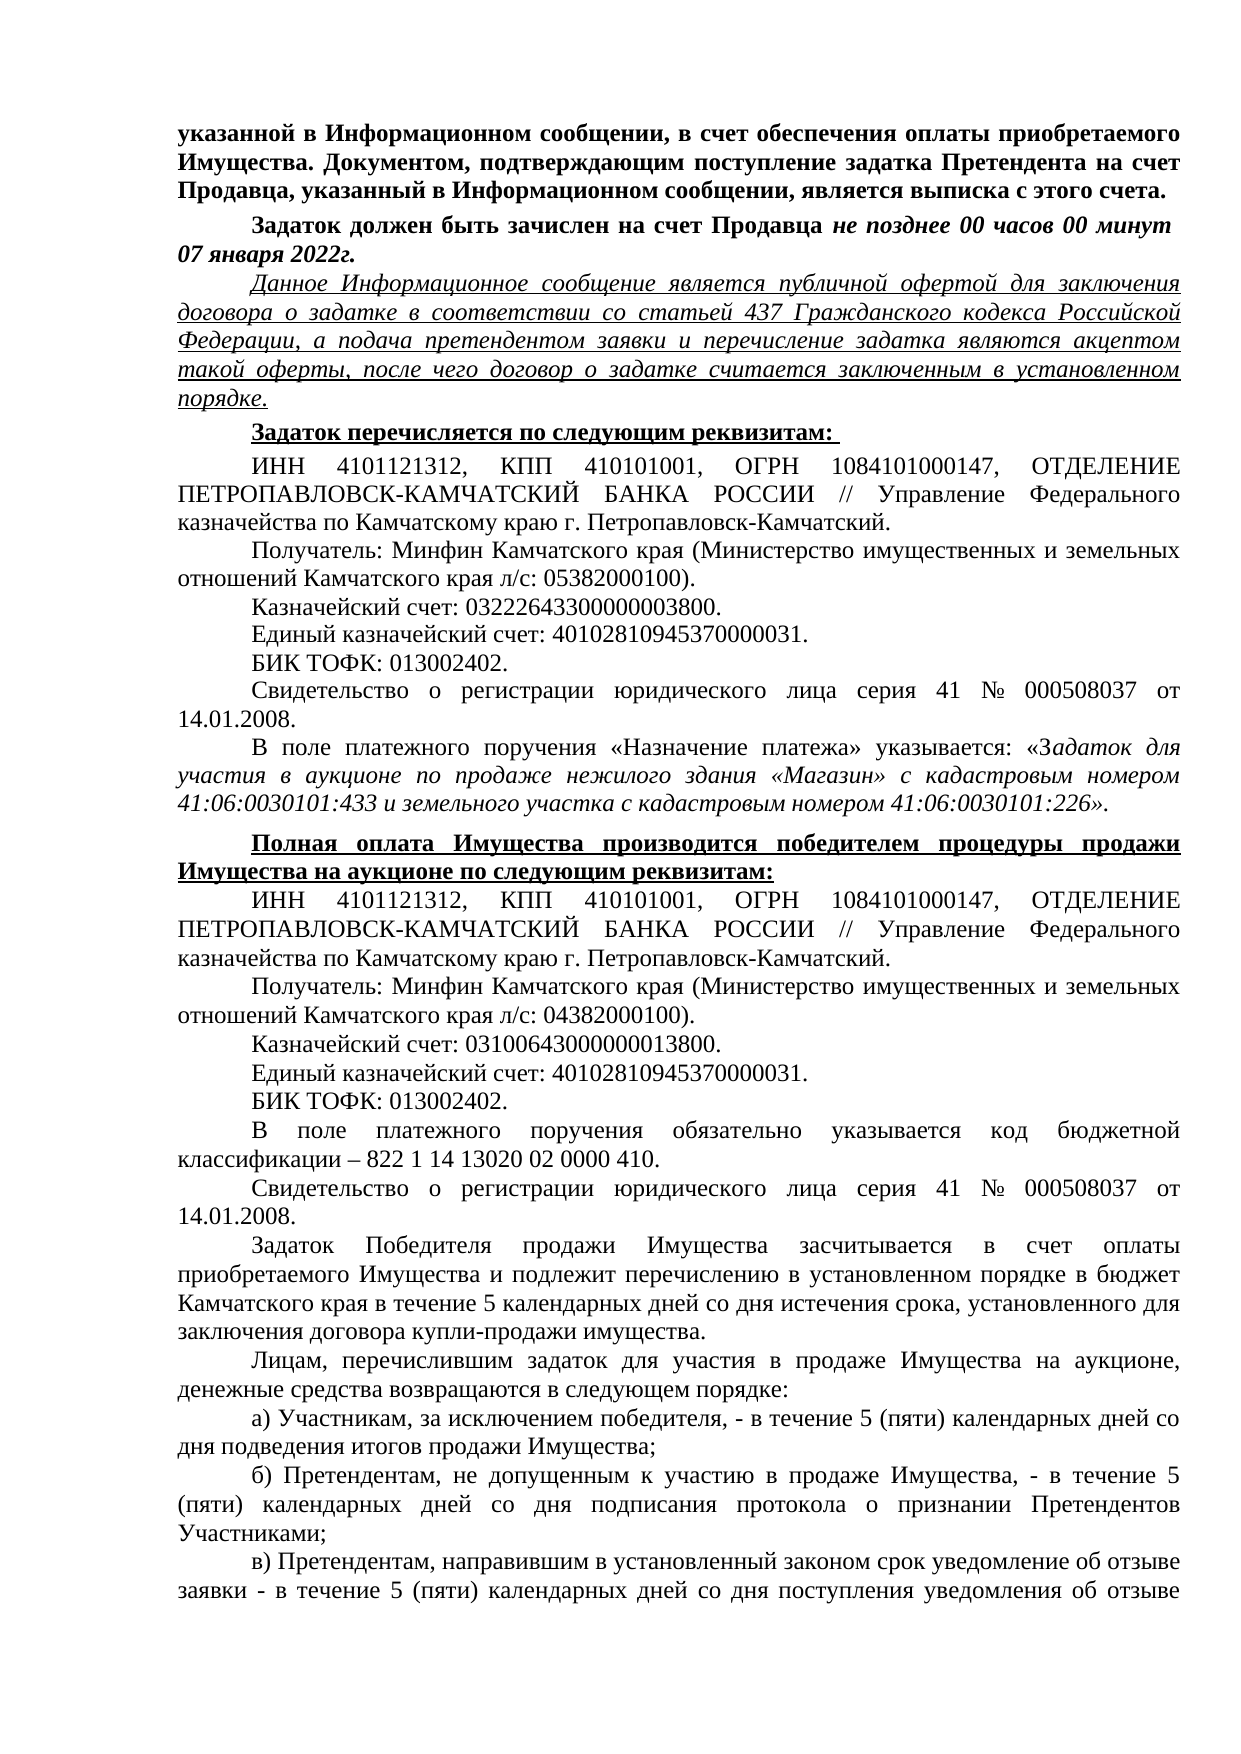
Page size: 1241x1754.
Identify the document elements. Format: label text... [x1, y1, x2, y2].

text Задаток должен быть зачислен на счет Продавца не позднее 00 часов 00 минут 07 января 2022г. [177, 211, 1181, 268]
text Данное Информационное сообщение является публичной офертой для заключения договора о задатке в соответствии со статьей 437 Гражданского кодекса Российской Федерации, а подача претендентом заявки и перечисление задатка являются акцептом такой оферты, после чего договор о задатке считается заключенным в установленном порядке. [177, 380, 1181, 412]
text В поле платежного поручения «Назначение платежа» указывается: «Задаток для участия в аукционе по продаже нежилого здания «Магазин» с кадастровым номером 41:06:0030101:433 и земельного участка с кадастровым номером 41:06:0030101:226». [177, 733, 1181, 817]
text б) Претендентам, не допущенным к участию в продаже Имущества, - в течение 5 (пяти) календарных дней со дня подписания протокола о признании Претендентов Участниками; [177, 1460, 1181, 1546]
text Получатель: Минфин Камчатского края (Министерство имущественных и земельных отношений Камчатского края л/с: 05382000100). [177, 536, 1181, 592]
text Единый казначейский счет: 40102810945370000031. [177, 621, 1181, 648]
text Задаток перечисляется по следующим реквизитам: [177, 418, 1181, 446]
text ИНН 4101121312, КПП 410101001, ОГРН 1084101000147, ОТДЕЛЕНИЕ ПЕТРОПАВЛОВСК-КАМЧАТСКИЙ БАНКА РОССИИ // Управление Федерального казначейства по Камчатскому краю г. Петропавловск-Камчатский. [177, 885, 1181, 971]
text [177, 118, 1181, 204]
text Получатель: Минфин Камчатского края (Министерство имущественных и земельных отношений Камчатского края л/с: 04382000100). [177, 971, 1181, 1029]
text Свидетельство о регистрации юридического лица серия 41 № 000508037 от 14.01.2008. [177, 677, 1181, 733]
text БИК ТОФК: 013002402. [177, 648, 1181, 677]
text ИНН 4101121312, КПП 410101001, ОГРН 1084101000147, ОТДЕЛЕНИЕ ПЕТРОПАВЛОВСК-КАМЧАТСКИЙ БАНКА РОССИИ // Управление Федерального казначейства по Камчатскому краю г. Петропавловск-Камчатский. [177, 452, 1181, 536]
text Полная оплата Имущества производится победителем процедуры продажи Имущества на аукционе по следующим реквизитам: [177, 829, 1181, 885]
text Казначейский счет: 03100643000000013800. [177, 1029, 1181, 1058]
text Свидетельство о регистрации юридического лица серия 41 № 000508037 от 14.01.2008. [177, 1173, 1181, 1230]
text БИК ТОФК: 013002402. [177, 1086, 1181, 1115]
text В поле платежного поручения обязательно указывается код бюджетной классификации – 822 1 14 13020 02 0000 410. [177, 1115, 1181, 1173]
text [177, 1546, 1181, 1604]
text Единый казначейский счет: 40102810945370000031. [177, 1058, 1181, 1086]
text Данное Информационное сообщение является публичной офертой для заключения договора о задатке в соответствии со статьей 437 Гражданского кодекса Российской Федерации, а подача претендентом заявки и перечисление задатка являются акцептом такой оферты, после чего договор о задатке считается заключенным в установленном порядке. [177, 323, 1181, 351]
text Казначейский счет: 03222643300000003800. [177, 592, 1181, 621]
text Задаток Победителя продажи Имущества засчитывается в счет оплаты приобретаемого Имущества и подлежит перечислению в установленном порядке в бюджет Камчатского края в течение 5 календарных дней со дня истечения срока, установленного для заключения договора купли-продажи имущества. [177, 1230, 1181, 1345]
text Данное Информационное сообщение является публичной офертой для заключения договора о задатке в соответствии со статьей 437 Гражданского кодекса Российской Федерации, а подача претендентом заявки и перечисление задатка являются акцептом такой оферты, после чего договор о задатке считается заключенным в установленном порядке. [177, 268, 1181, 322]
text а) Участникам, за исключением победителя, - в течение 5 (пяти) календарных дней со дня подведения итогов продажи Имущества; [177, 1403, 1181, 1460]
text Лицам, перечислившим задаток для участия в продаже Имущества на аукционе, денежные средства возвращаются в следующем порядке: [177, 1345, 1181, 1403]
text Данное Информационное сообщение является публичной офертой для заключения договора о задатке в соответствии со статьей 437 Гражданского кодекса Российской Федерации, а подача претендентом заявки и перечисление задатка являются акцептом такой оферты, после чего договор о задатке считается заключенным в установленном порядке. [177, 352, 1181, 379]
